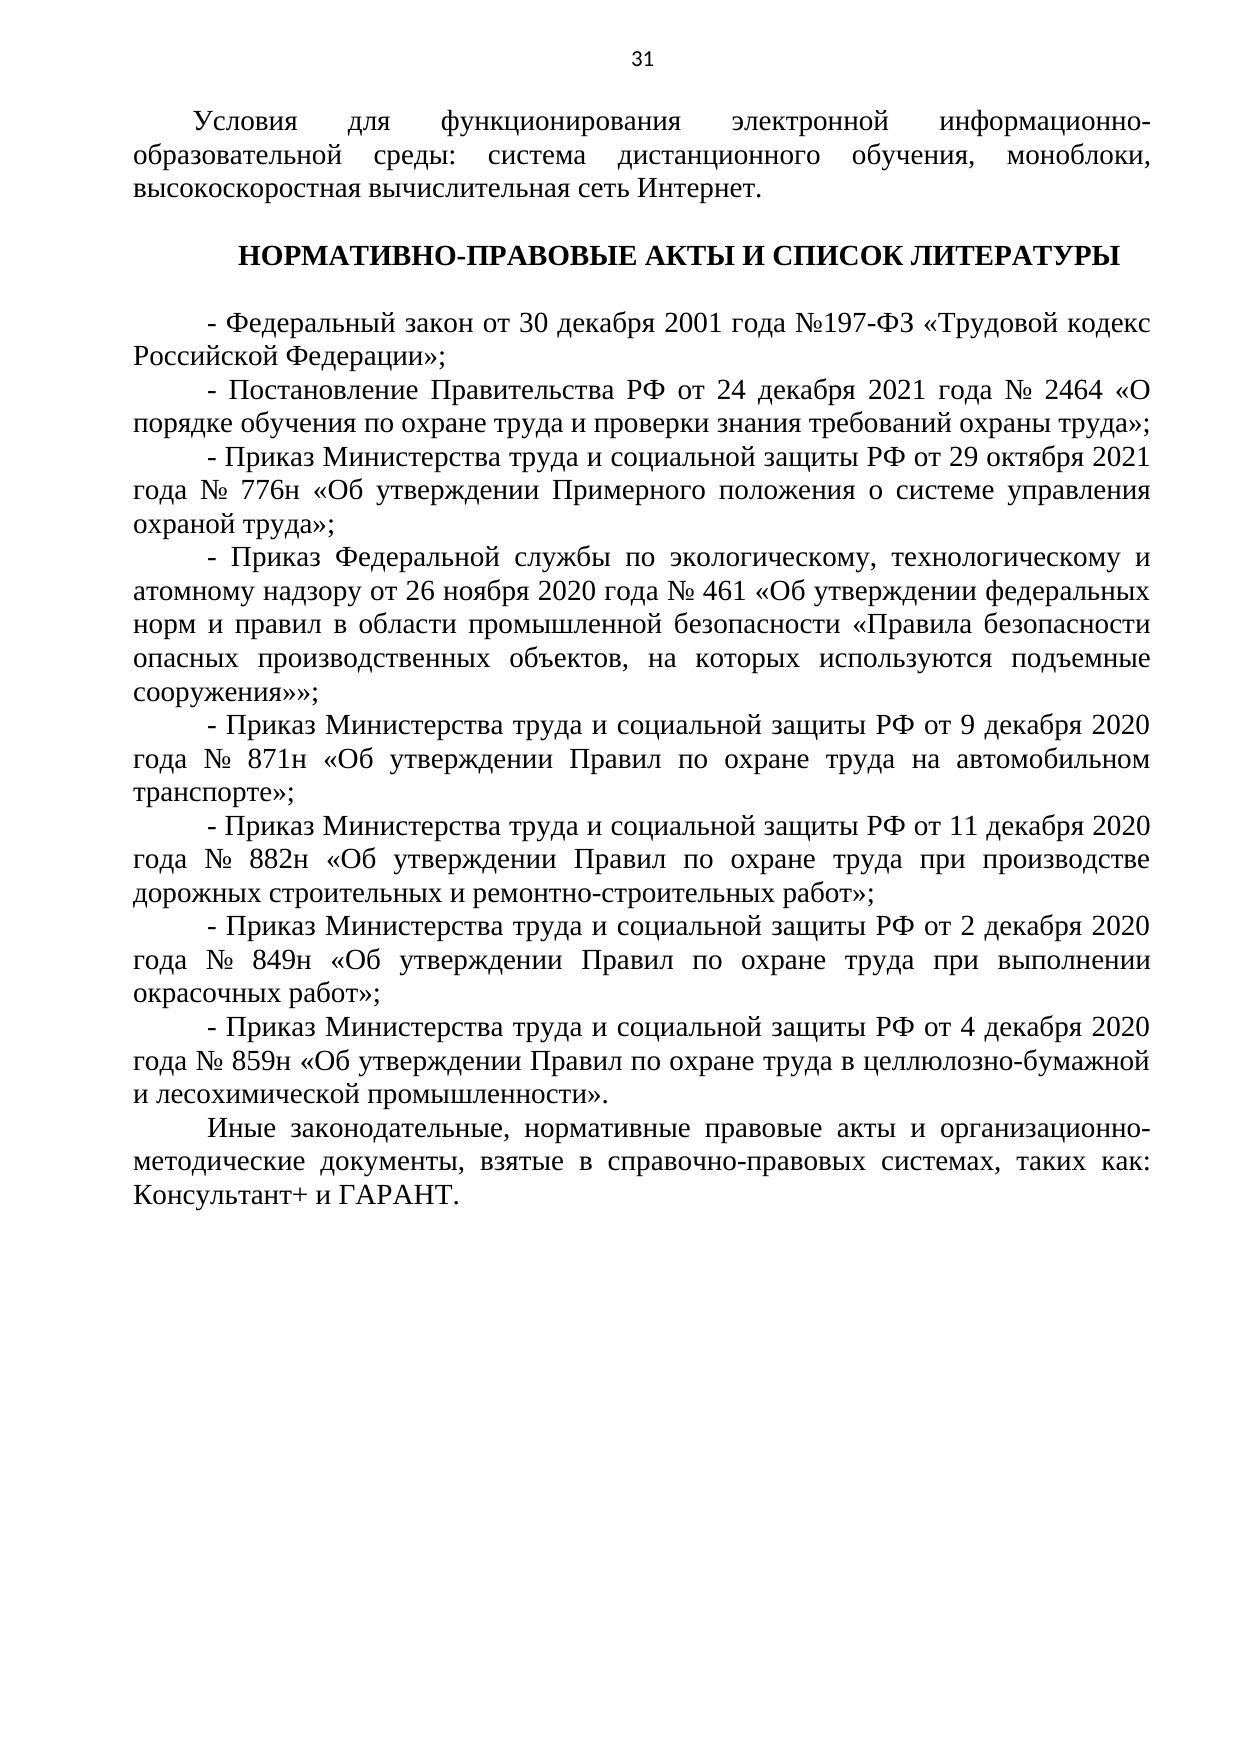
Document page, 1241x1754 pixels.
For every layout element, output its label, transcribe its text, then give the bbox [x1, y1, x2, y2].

text - Приказ Министерства труда и социальной защиты РФ от 29 октября 2021 года № 776н «Об утверждении Примерного положения о системе управления охраной труда»; [133, 439, 1152, 539]
text - Постановление Правительства РФ от 24 декабря 2021 года № 2464 «О порядке обучения по охране труда и проверки знания требований охраны труда»; [133, 372, 1152, 439]
text - Приказ Министерства труда и социальной защиты РФ от 11 декабря 2020 года № 882н «Об утверждении Правил по охране труда при производстве дорожных строительных и ремонтно-строительных работ»; [133, 808, 1152, 908]
text - Приказ Федеральной службы по экологическому, технологическому и атомному надзору от 26 ноября 2020 года № 461 «Об утверждении федеральных норм и правил в области промышленной безопасности «Правила безопасности опасных производственных объектов, на которых используются подъемные сооружения»»; [133, 539, 1152, 707]
text Иные законодательные, нормативные правовые акты и организационно-методические документы, взятые в справочно-правовых системах, таких как: Консультант+ и ГАРАНТ. [133, 1110, 1152, 1210]
text - Приказ Министерства труда и социальной защиты РФ от 4 декабря 2020 года № 859н «Об утверждении Правил по охране труда в целлюлозно-бумажной и лесохимической промышленности». [133, 1009, 1152, 1110]
text Условия для функционирования электронной информационно-образовательной среды: система дистанционного обучения, моноблоки, высокоскоростная вычислительная сеть Интернет. [133, 103, 1152, 204]
text НОРМАТИВНО-ПРАВОВЫЕ АКТЫ И СПИСОК ЛИТЕРАТУРЫ [133, 238, 1152, 271]
text - Федеральный закон от 30 декабря 2001 года №197-ФЗ «Трудовой кодекс Российской Федерации»; [133, 305, 1152, 372]
text - Приказ Министерства труда и социальной защиты РФ от 2 декабря 2020 года № 849н «Об утверждении Правил по охране труда при выполнении окрасочных работ»; [133, 908, 1152, 1009]
text - Приказ Министерства труда и социальной защиты РФ от 9 декабря 2020 года № 871н «Об утверждении Правил по охране труда на автомобильном транспорте»; [133, 707, 1152, 808]
